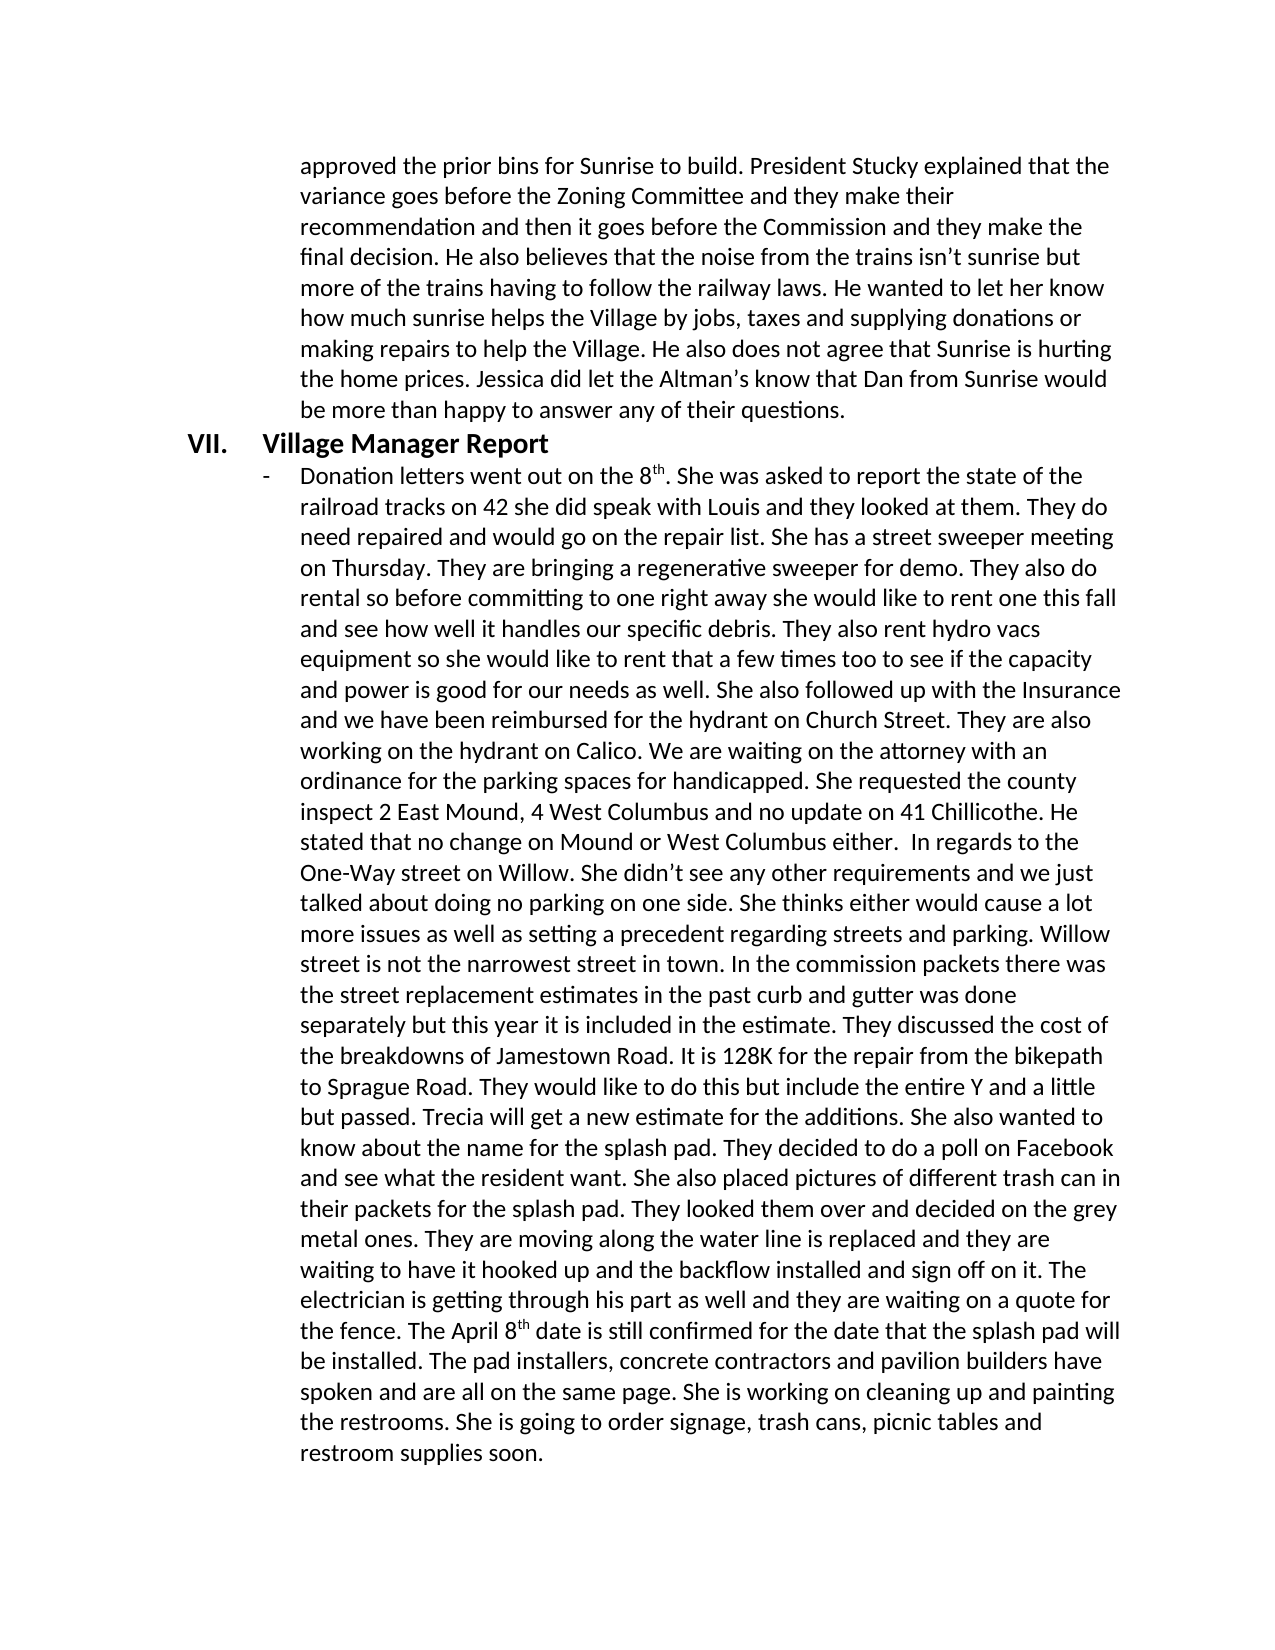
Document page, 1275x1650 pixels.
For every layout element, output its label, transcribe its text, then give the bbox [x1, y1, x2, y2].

list Donation letters went out on the 8th. She was asked to report the state of the railroad tracks on 42 she did speak with Louis and they looked at them. They do need repaired and would go on the repair list. She has a street sweeper meeting on Thursday. They are bringing a regenerative sweeper for demo. They also do rental so before committing to one right away she would like to rent one this fall and see how well it handles our specific debris. They also rent hydro vacs equipment so she would like to rent that a few times too to see if the capacity and power is good for our needs as well. She also followed up with the Insurance and we have been reimbursed for the hydrant on Church Street. They are also working on the hydrant on Calico. We are waiting on the attorney with an ordinance for the parking spaces for handicapped. She requested the county inspect 2 East Mound, 4 West Columbus and no update on 41 Chillicothe. He stated that no change on Mound or West Columbus either. In regards to the One-Way street on Willow. She didn’t see any other requirements and we just talked about doing no parking on one side. She thinks either would cause a lot more issues as well as setting a precedent regarding streets and parking. Willow street is not the narrowest street in town. In the commission packets there was the street replacement estimates in the past curb and gutter was done separately but this year it is included in the estimate. They discussed the cost of the breakdowns of Jamestown Road. It is 128K for the repair from the bikepath to Sprague Road. They would like to do this but include the entire Y and a little but passed. Trecia will get a new estimate for the additions. She also wanted to know about the name for the splash pad. They decided to do a poll on Facebook and see what the resident want. She also placed pictures of different trash can in their packets for the splash pad. They looked them over and decided on the grey metal ones. They are moving along the water line is replaced and they are waiting to have it hooked up and the backflow installed and sign off on it. The electrician is getting through his part as well and they are waiting on a quote for the fence. The April 8th date is still confirmed for the date that the splash pad will be installed. The pad installers, concrete contractors and pavilion builders have spoken and are all on the same page. She is working on cleaning up and painting the restrooms. She is going to order signage, trash cans, picnic tables and restroom supplies soon. [262, 460, 1125, 1467]
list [262, 150, 1125, 425]
list Village Manager Report [187, 425, 1125, 460]
